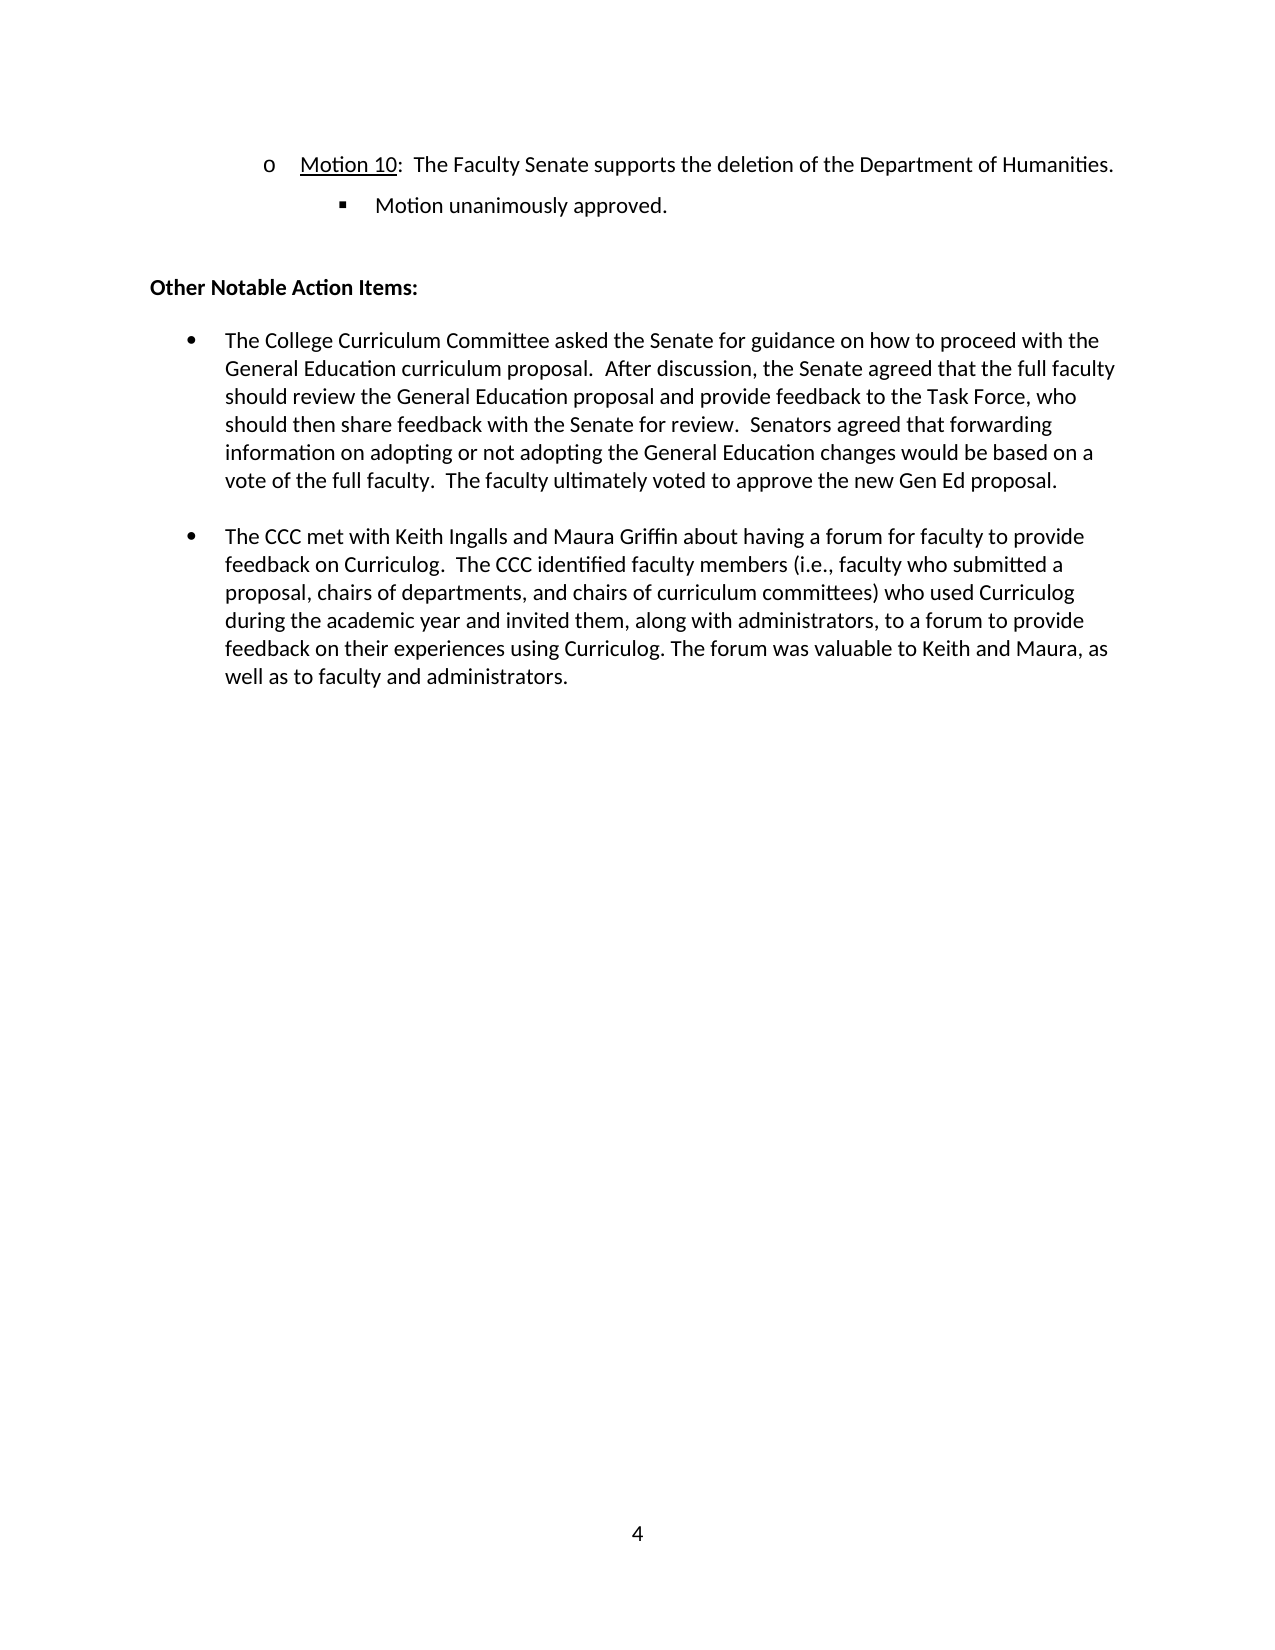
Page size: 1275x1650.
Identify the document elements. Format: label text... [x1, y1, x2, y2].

list The College Curriculum Committee asked the Senate for guidance on how to proceed with the General Education curriculum proposal. After discussion, the Senate agreed that the full faculty should review the General Education proposal and provide feedback to the Task Force, who should then share feedback with the Senate for review. Senators agreed that forwarding information on adopting or not adopting the General Education changes would be based on a vote of the full faculty. The faculty ultimately voted to approve the new Gen Ed proposal. [187, 326, 1125, 494]
list Motion unanimously approved. [337, 192, 1125, 220]
list The CCC met with Keith Ingalls and Maura Griffin about having a forum for faculty to provide feedback on Curriculog. The CCC identified faculty members (i.e., faculty who submitted a proposal, chairs of departments, and chairs of curriculum committees) who used Curriculog during the academic year and invited them, along with administrators, to a forum to provide feedback on their experiences using Curriculog. The forum was valuable to Keith and Maura, as well as to faculty and administrators. [187, 522, 1125, 690]
list Motion 10: The Faculty Senate supports the deletion of the Department of Humanities. [262, 150, 1125, 179]
text Other Notable Action Items: [150, 273, 1125, 301]
